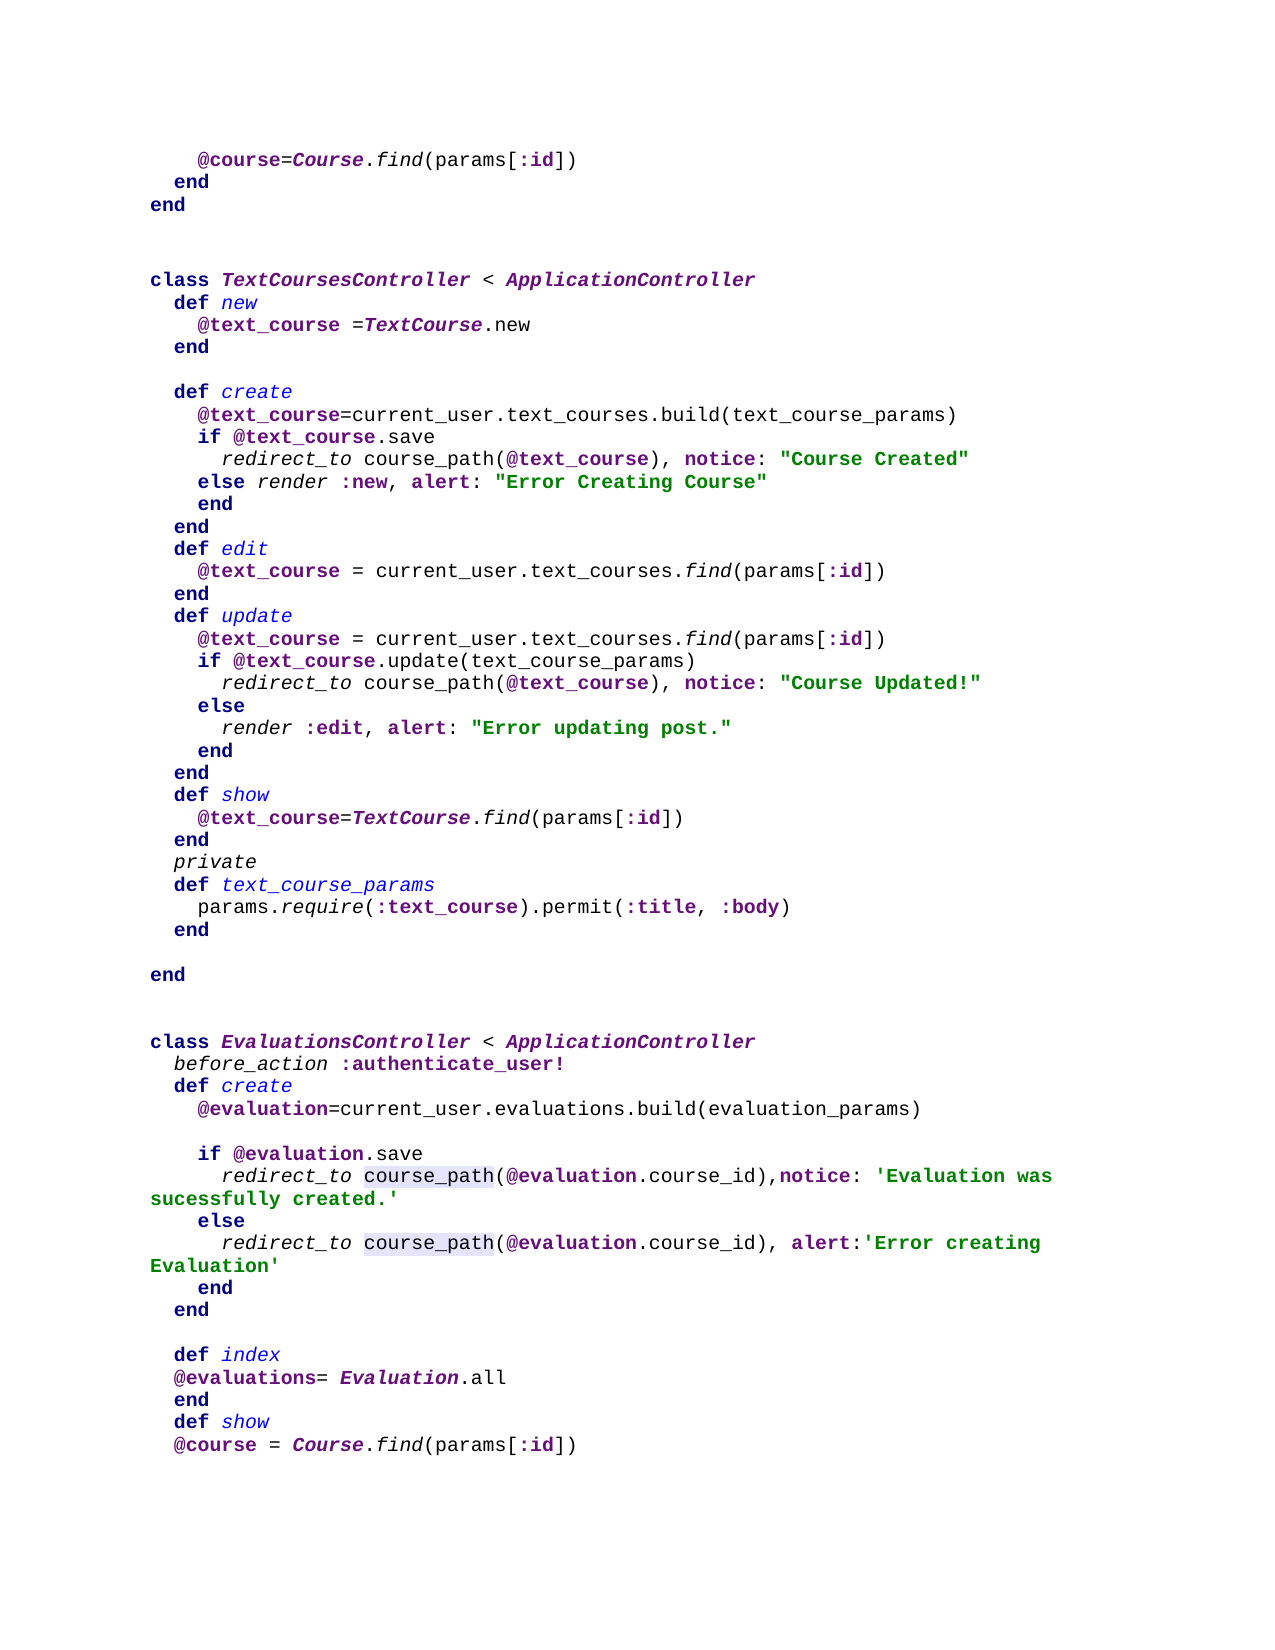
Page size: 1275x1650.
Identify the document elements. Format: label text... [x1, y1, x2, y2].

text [150, 1009, 1125, 1479]
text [150, 150, 1125, 217]
text class TextCoursesController < ApplicationController def new @text_course =TextCourse.new end def create @text_course=current_user.text_courses.build(text_course_params) if @text_course.save redirect_to course_path(@text_course), notice: "Course Created" else render :new, alert: "Error Creating Course" end end def edit @text_course = current_user.text_courses.find(params[:id]) end def update @text_course = current_user.text_courses.find(params[:id]) if @text_course.update(text_course_params) redirect_to course_path(@text_course), notice: "Course Updated!" else render :edit, alert: "Error updating post." end end def show @text_course=TextCourse.find(params[:id]) end private def text_course_params params.require(:text_course).permit(:title, :body) end end [150, 270, 1125, 987]
